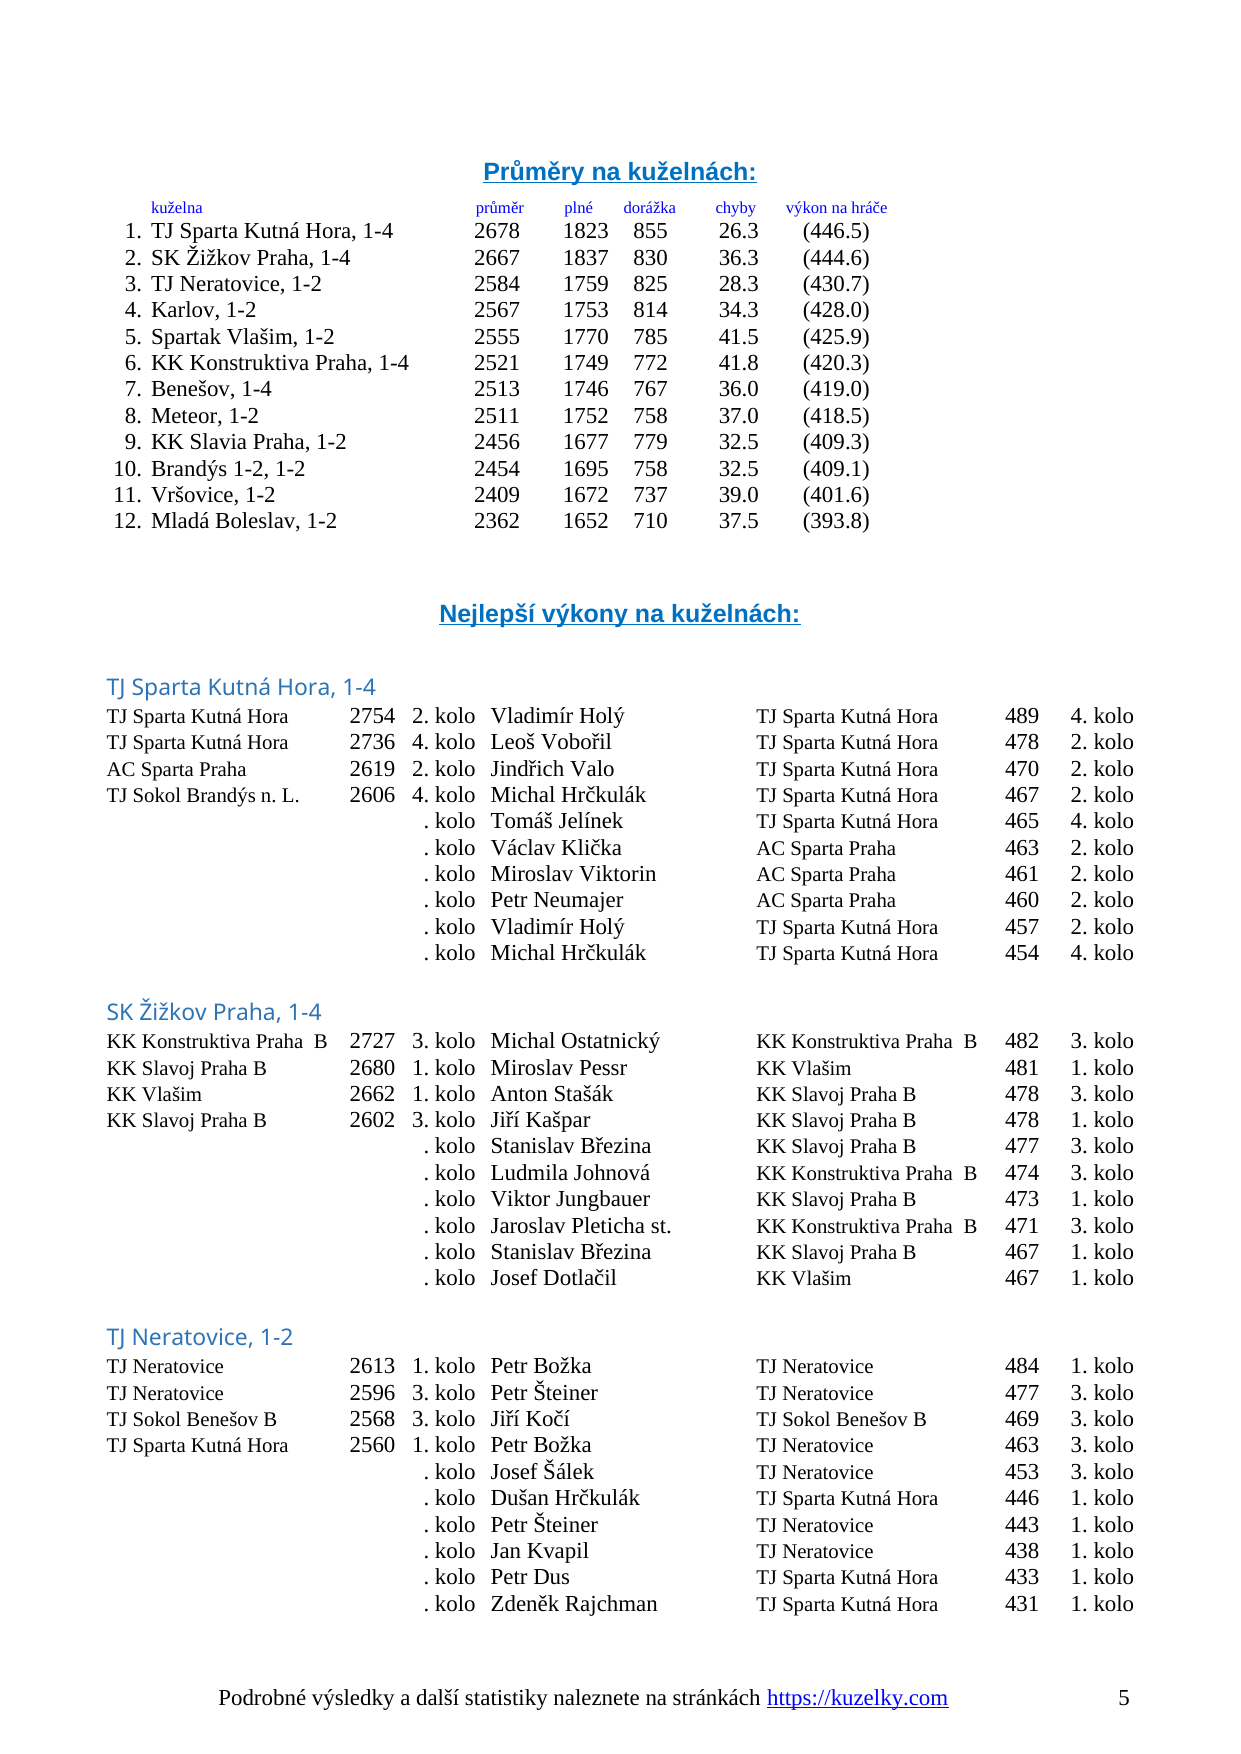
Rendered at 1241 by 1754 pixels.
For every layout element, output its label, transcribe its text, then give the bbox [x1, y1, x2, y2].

text . kolo Miroslav Viktorin AC Sparta Praha 461 2. kolo [106, 860, 1134, 886]
text TJ Sokol Benešov B 2568 3. kolo Jiří Kočí TJ Sokol Benešov B 469 3. kolo [106, 1405, 1134, 1432]
text . kolo Stanislav Březina KK Slavoj Praha B 477 3. kolo [106, 1133, 1134, 1159]
text KK Konstruktiva Praha B 2727 3. kolo Michal Ostatnický KK Konstruktiva Praha B 482 3. kolo [106, 1027, 1134, 1053]
text 3. TJ Neratovice, 1-2 2584 1759 825 28.3 (430.7) [106, 270, 1134, 296]
text 11. Vršovice, 1-2 2409 1672 737 39.0 (401.6) [106, 481, 1134, 507]
text . kolo Josef Šálek TJ Neratovice 453 3. kolo [106, 1458, 1134, 1484]
subtitle TJ Neratovice, 1-2 [106, 1321, 1134, 1352]
text TJ Sparta Kutná Hora 2560 1. kolo Petr Božka TJ Neratovice 463 3. kolo [106, 1432, 1134, 1458]
subtitle SK Žižkov Praha, 1-4 [106, 996, 1134, 1027]
text 6. KK Konstruktiva Praha, 1-4 2521 1749 772 41.8 (420.3) [106, 349, 1134, 376]
text . kolo Petr Dus TJ Sparta Kutná Hora 433 1. kolo [106, 1563, 1134, 1590]
subtitle TJ Sparta Kutná Hora, 1-4 [106, 671, 1134, 702]
text . kolo Tomáš Jelínek TJ Sparta Kutná Hora 465 4. kolo [106, 807, 1134, 834]
text . kolo Vladimír Holý TJ Sparta Kutná Hora 457 2. kolo [106, 913, 1134, 939]
text 9. KK Slavia Praha, 1-2 2456 1677 779 32.5 (409.3) [106, 428, 1134, 454]
text 2. SK Žižkov Praha, 1-4 2667 1837 830 36.3 (444.6) [106, 244, 1134, 270]
text TJ Sokol Brandýs n. L. 2606 4. kolo Michal Hrčkulák TJ Sparta Kutná Hora 467 2. kolo [106, 781, 1134, 807]
text 1. TJ Sparta Kutná Hora, 1-4 2678 1823 855 26.3 (446.5) [106, 217, 1134, 244]
text AC Sparta Praha 2619 2. kolo Jindřich Valo TJ Sparta Kutná Hora 470 2. kolo [106, 754, 1134, 781]
text 5. Spartak Vlašim, 1-2 2555 1770 785 41.5 (425.9) [106, 323, 1134, 349]
text TJ Neratovice 2613 1. kolo Petr Božka TJ Neratovice 484 1. kolo [106, 1352, 1134, 1379]
text Průměry na kuželnách: [94, 157, 1145, 186]
text 4. Karlov, 1-2 2567 1753 814 34.3 (428.0) [106, 296, 1134, 323]
text . kolo Zdeněk Rajchman TJ Sparta Kutná Hora 431 1. kolo [106, 1590, 1134, 1616]
text TJ Neratovice 2596 3. kolo Petr Šteiner TJ Neratovice 477 3. kolo [106, 1379, 1134, 1405]
text . kolo Stanislav Březina KK Slavoj Praha B 467 1. kolo [106, 1238, 1134, 1264]
text TJ Sparta Kutná Hora 2736 4. kolo Leoš Vobořil TJ Sparta Kutná Hora 478 2. kolo [106, 728, 1134, 754]
text . kolo Viktor Jungbauer KK Slavoj Praha B 473 1. kolo [106, 1185, 1134, 1212]
text 10. Brandýs 1-2, 1-2 2454 1695 758 32.5 (409.1) [106, 454, 1134, 481]
text . kolo Josef Dotlačil KK Vlašim 467 1. kolo [106, 1264, 1134, 1291]
text . kolo Václav Klička AC Sparta Praha 463 2. kolo [106, 834, 1134, 860]
text KK Slavoj Praha B 2680 1. kolo Miroslav Pessr KK Vlašim 481 1. kolo [106, 1053, 1134, 1080]
text . kolo Dušan Hrčkulák TJ Sparta Kutná Hora 446 1. kolo [106, 1484, 1134, 1511]
text . kolo Ludmila Johnová KK Konstruktiva Praha B 474 3. kolo [106, 1159, 1134, 1185]
text . kolo Petr Neumajer AC Sparta Praha 460 2. kolo [106, 886, 1134, 913]
text kuželna průměr plné dorážka chyby výkon na hráče [106, 198, 1134, 217]
text . kolo Michal Hrčkulák TJ Sparta Kutná Hora 454 4. kolo [106, 939, 1134, 965]
text KK Slavoj Praha B 2602 3. kolo Jiří Kašpar KK Slavoj Praha B 478 1. kolo [106, 1106, 1134, 1133]
text 12. Mladá Boleslav, 1-2 2362 1652 710 37.5 (393.8) [106, 507, 1134, 534]
text . kolo Jaroslav Pleticha st. KK Konstruktiva Praha B 471 3. kolo [106, 1212, 1134, 1238]
text . kolo Jan Kvapil TJ Neratovice 438 1. kolo [106, 1537, 1134, 1563]
text . kolo Petr Šteiner TJ Neratovice 443 1. kolo [106, 1511, 1134, 1537]
text 7. Benešov, 1-4 2513 1746 767 36.0 (419.0) [106, 376, 1134, 402]
text 8. Meteor, 1-2 2511 1752 758 37.0 (418.5) [106, 402, 1134, 428]
text Nejlepší výkony na kuželnách: [94, 599, 1145, 628]
text TJ Sparta Kutná Hora 2754 2. kolo Vladimír Holý TJ Sparta Kutná Hora 489 4. kolo [106, 702, 1134, 728]
text KK Vlašim 2662 1. kolo Anton Stašák KK Slavoj Praha B 478 3. kolo [106, 1080, 1134, 1106]
